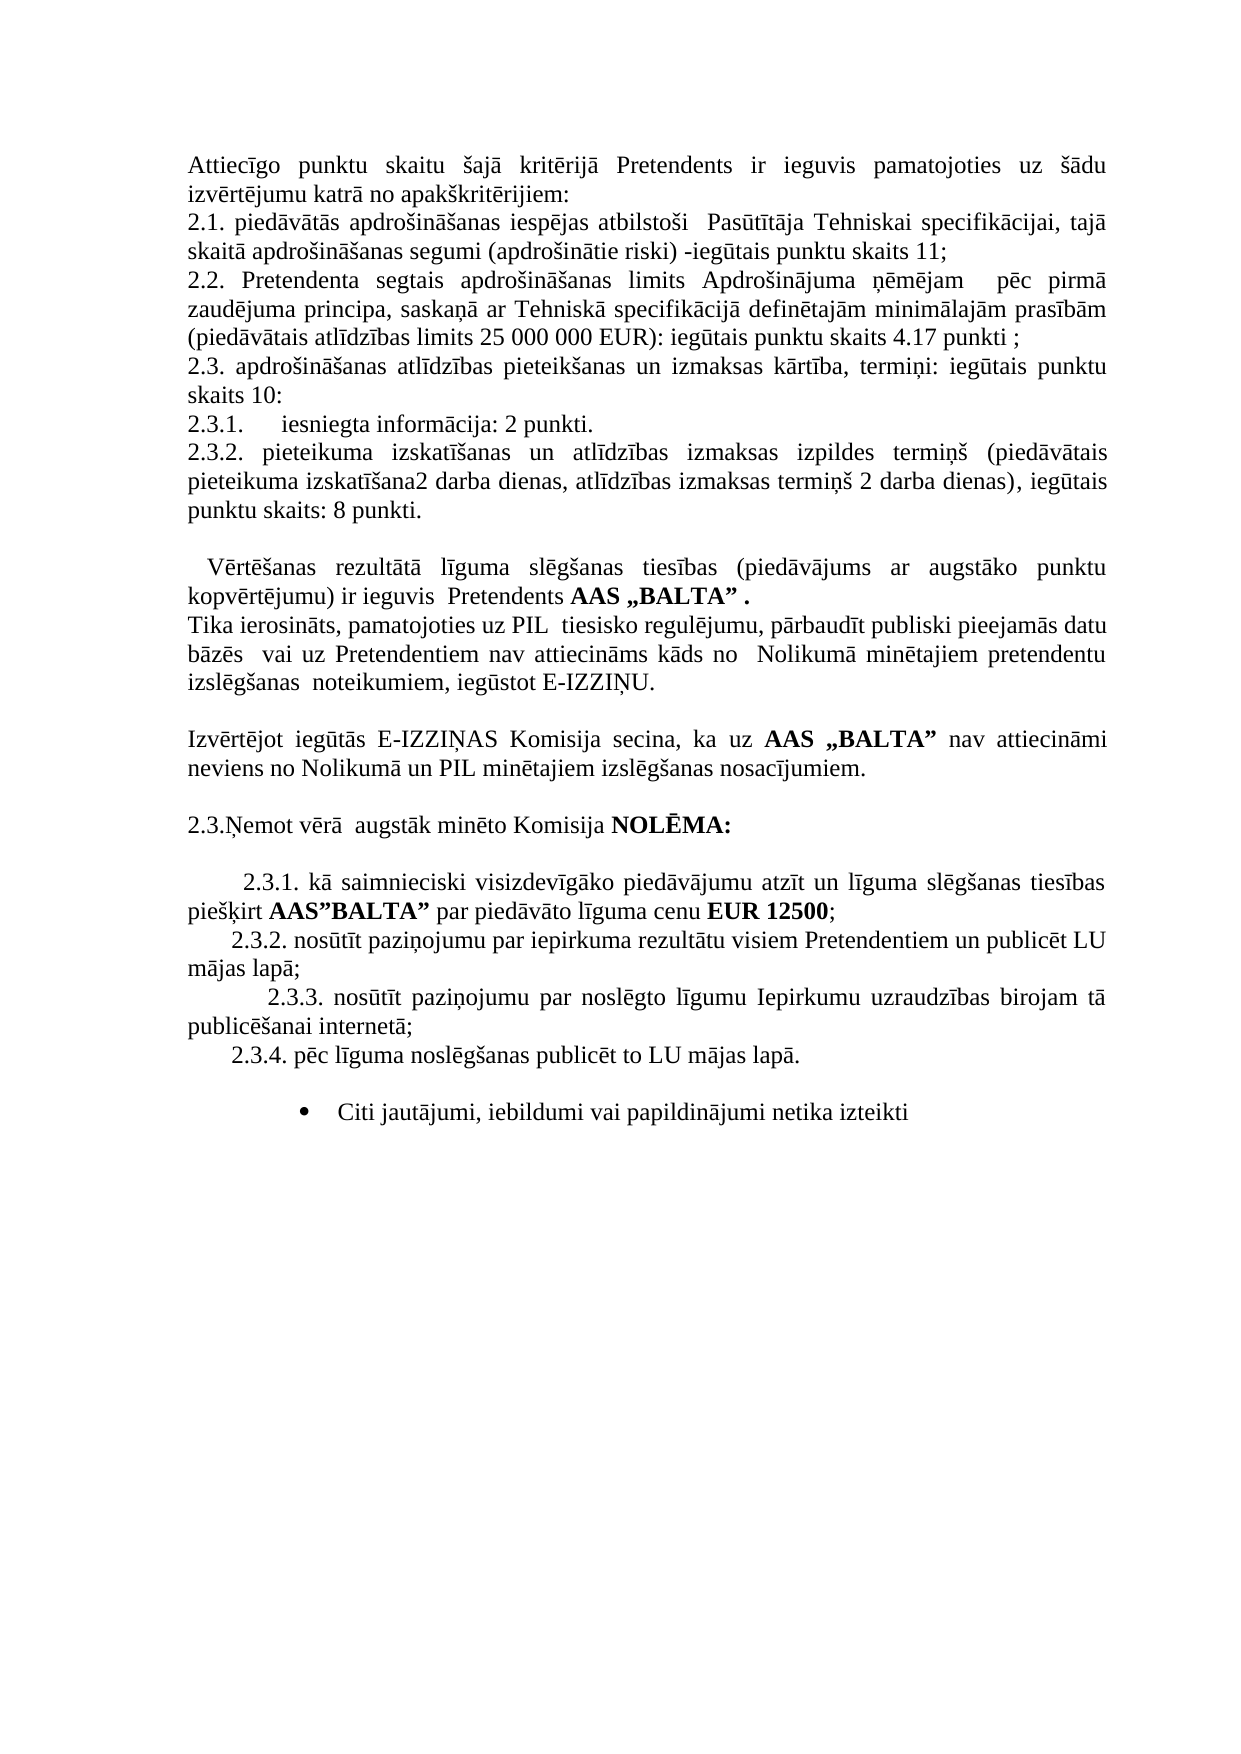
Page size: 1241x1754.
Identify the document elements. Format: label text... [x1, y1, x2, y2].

text 2.2. Pretendenta segtais apdrošināšanas limits Apdrošinājuma ņēmējam pēc pirmā zaudējuma principa, saskaņā ar Tehniskā specifikācijā definētajām minimālajām prasībām (piedāvātais atlīdzības limits 25 000 000 EUR): iegūtais punktu skaits 4.17 punkti ; [187, 265, 1107, 351]
text 2.1. piedāvātās apdrošināšanas iespējas atbilstoši Pasūtītāja Tehniskai specifikācijai, tajā skaitā apdrošināšanas segumi (apdrošinātie riski) -iegūtais punktu skaits 11; [187, 207, 1107, 265]
text Attiecīgo punktu skaitu šajā kritērijā Pretendents ir ieguvis pamatojoties uz šādu izvērtējumu katrā no apakškritērijiem: [187, 150, 1107, 207]
text 2.3. apdrošināšanas atlīdzības pieteikšanas un izmaksas kārtība, termiņi: iegūtais punktu skaits 10: [187, 351, 1107, 409]
text Tika ierosināts, pamatojoties uz PIL tiesisko regulējumu, pārbaudīt publiski pieejamās datu bāzēs vai uz Pretendentiem nav attiecināms kāds no Nolikumā minētajiem pretendentu izslēgšanas noteikumiem, iegūstot E-IZZIŅU. [187, 610, 1107, 696]
text 2.3.2. pieteikuma izskatīšanas un atlīdzības izmaksas izpildes termiņš (piedāvātais pieteikuma izskatīšana2 darba dienas, atlīdzības izmaksas termiņš 2 darba dienas), iegūtais punktu skaits: 8 punkti. [187, 437, 1107, 524]
text Vērtēšanas rezultātā līguma slēgšanas tiesības (piedāvājums ar augstāko punktu kopvērtējumu) ir ieguvis Pretendents AAS „BALTA” . [187, 552, 1107, 610]
text 2.3.1. iesniegta informācija: 2 punkti. [187, 409, 1107, 437]
list Citi jautājumi, iebildumi vai papildinājumi netika izteikti [300, 1097, 1107, 1125]
text 2.3.4. pēc līguma noslēgšanas publicēt to LU mājas lapā. [187, 1040, 1107, 1068]
text Izvērtējot iegūtās E-IZZIŅAS Komisija secina, ka uz AAS „BALTA” nav attiecināmi neviens no Nolikumā un PIL minētajiem izslēgšanas nosacījumiem. [187, 724, 1107, 782]
text 2.3.2. nosūtīt paziņojumu par iepirkuma rezultātu visiem Pretendentiem un publicēt LU mājas lapā; [187, 925, 1107, 982]
text 2.3.3. nosūtīt paziņojumu par noslēgto līgumu Iepirkumu uzraudzības birojam tā publicēšanai internetā; [187, 982, 1107, 1040]
text 2.3.1. kā saimnieciski visizdevīgāko piedāvājumu atzīt un līguma slēgšanas tiesības piešķirt AAS”BALTA” par piedāvāto līguma cenu EUR 12500; [187, 867, 1107, 925]
text 2.3.Ņemot vērā augstāk minēto Komisija NOLĒMA: [187, 810, 1107, 838]
